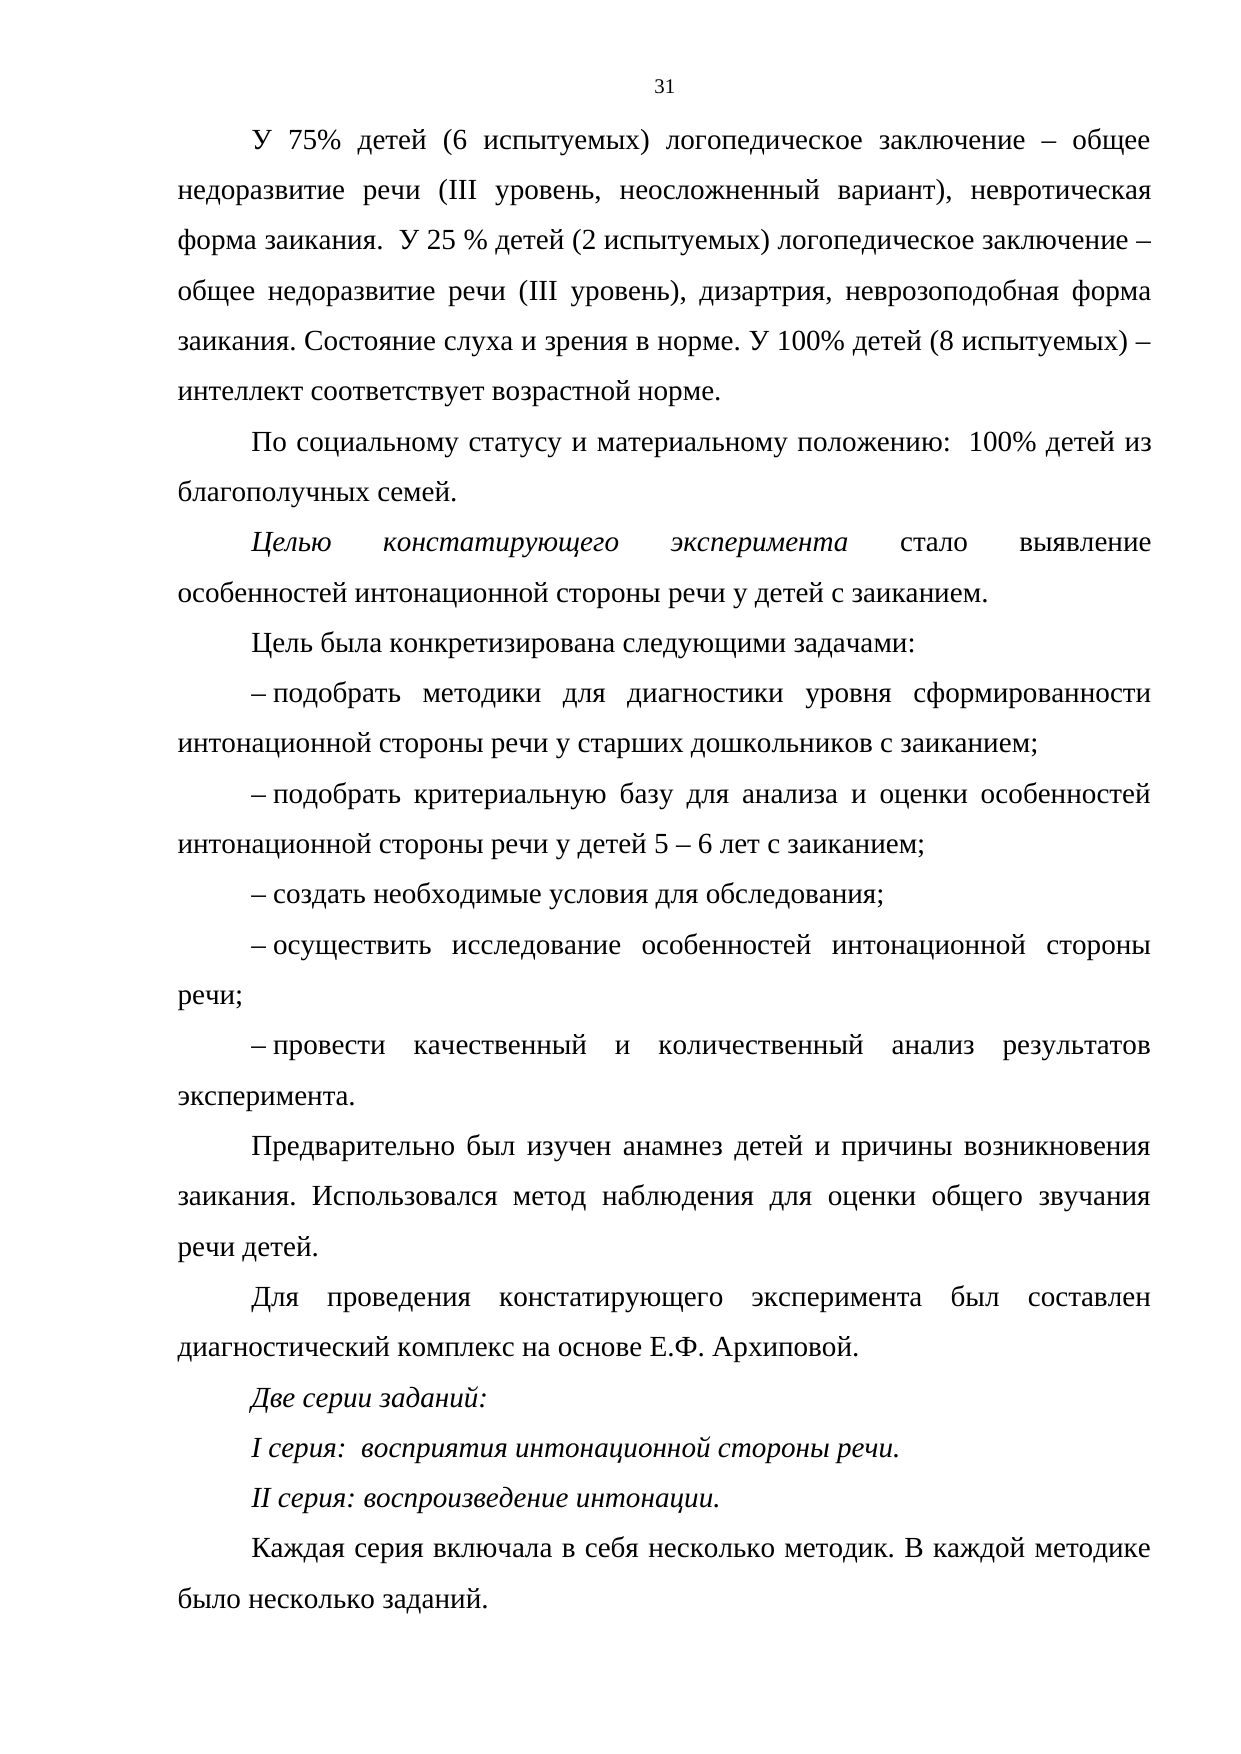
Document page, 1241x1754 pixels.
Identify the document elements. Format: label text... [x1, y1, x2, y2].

text I серия: восприятия интонационной стороны речи. [177, 1430, 1152, 1463]
text – осуществить исследование особенностей интонационной стороны речи; [177, 927, 1152, 1011]
text – подобрать методики для диагностики уровня сформированности интонационной стороны речи у старших дошкольников с заиканием; [177, 675, 1152, 759]
text – создать необходимые условия для обследования; [177, 877, 1152, 910]
text У 75% детей (6 испытуемых) логопедическое заключение – общее недоразвитие речи (III уровень, неосложненный вариант), невротическая форма заикания. У 25 % детей (2 испытуемых) логопедическое заключение – общее недоразвитие речи (III уровень), дизартрия, неврозоподобная форма заикания. Состояние слуха и зрения в норме. У 100% детей (8 испытуемых) – интеллект соответствует возрастной норме. [177, 122, 1152, 407]
text Для проведения констатирующего эксперимента был составлен диагностический комплекс на основе Е.Ф. Архиповой. [177, 1279, 1152, 1363]
text Каждая серия включала в себя несколько методик. В каждой методике было несколько заданий. [177, 1531, 1152, 1614]
text По социальному статусу и материальному положению: 100% детей из благополучных семей. [177, 424, 1152, 508]
text Целью констатирующего эксперимента стало выявление особенностей интонационной стороны речи у детей с заиканием. [177, 524, 1152, 608]
text II серия: воспроизведение интонации. [177, 1480, 1152, 1514]
text – провести качественный и количественный анализ результатов эксперимента. [177, 1027, 1152, 1111]
text Цель была конкретизирована следующими задачами: [177, 625, 1152, 658]
text Две серии заданий: [177, 1380, 1152, 1413]
text Предварительно был изучен анамнез детей и причины возникновения заикания. Использовался метод наблюдения для оценки общего звучания речи детей. [177, 1128, 1152, 1262]
text – подобрать критериальную базу для анализа и оценки особенностей интонационной стороны речи у детей 5 – 6 лет с заиканием; [177, 776, 1152, 860]
